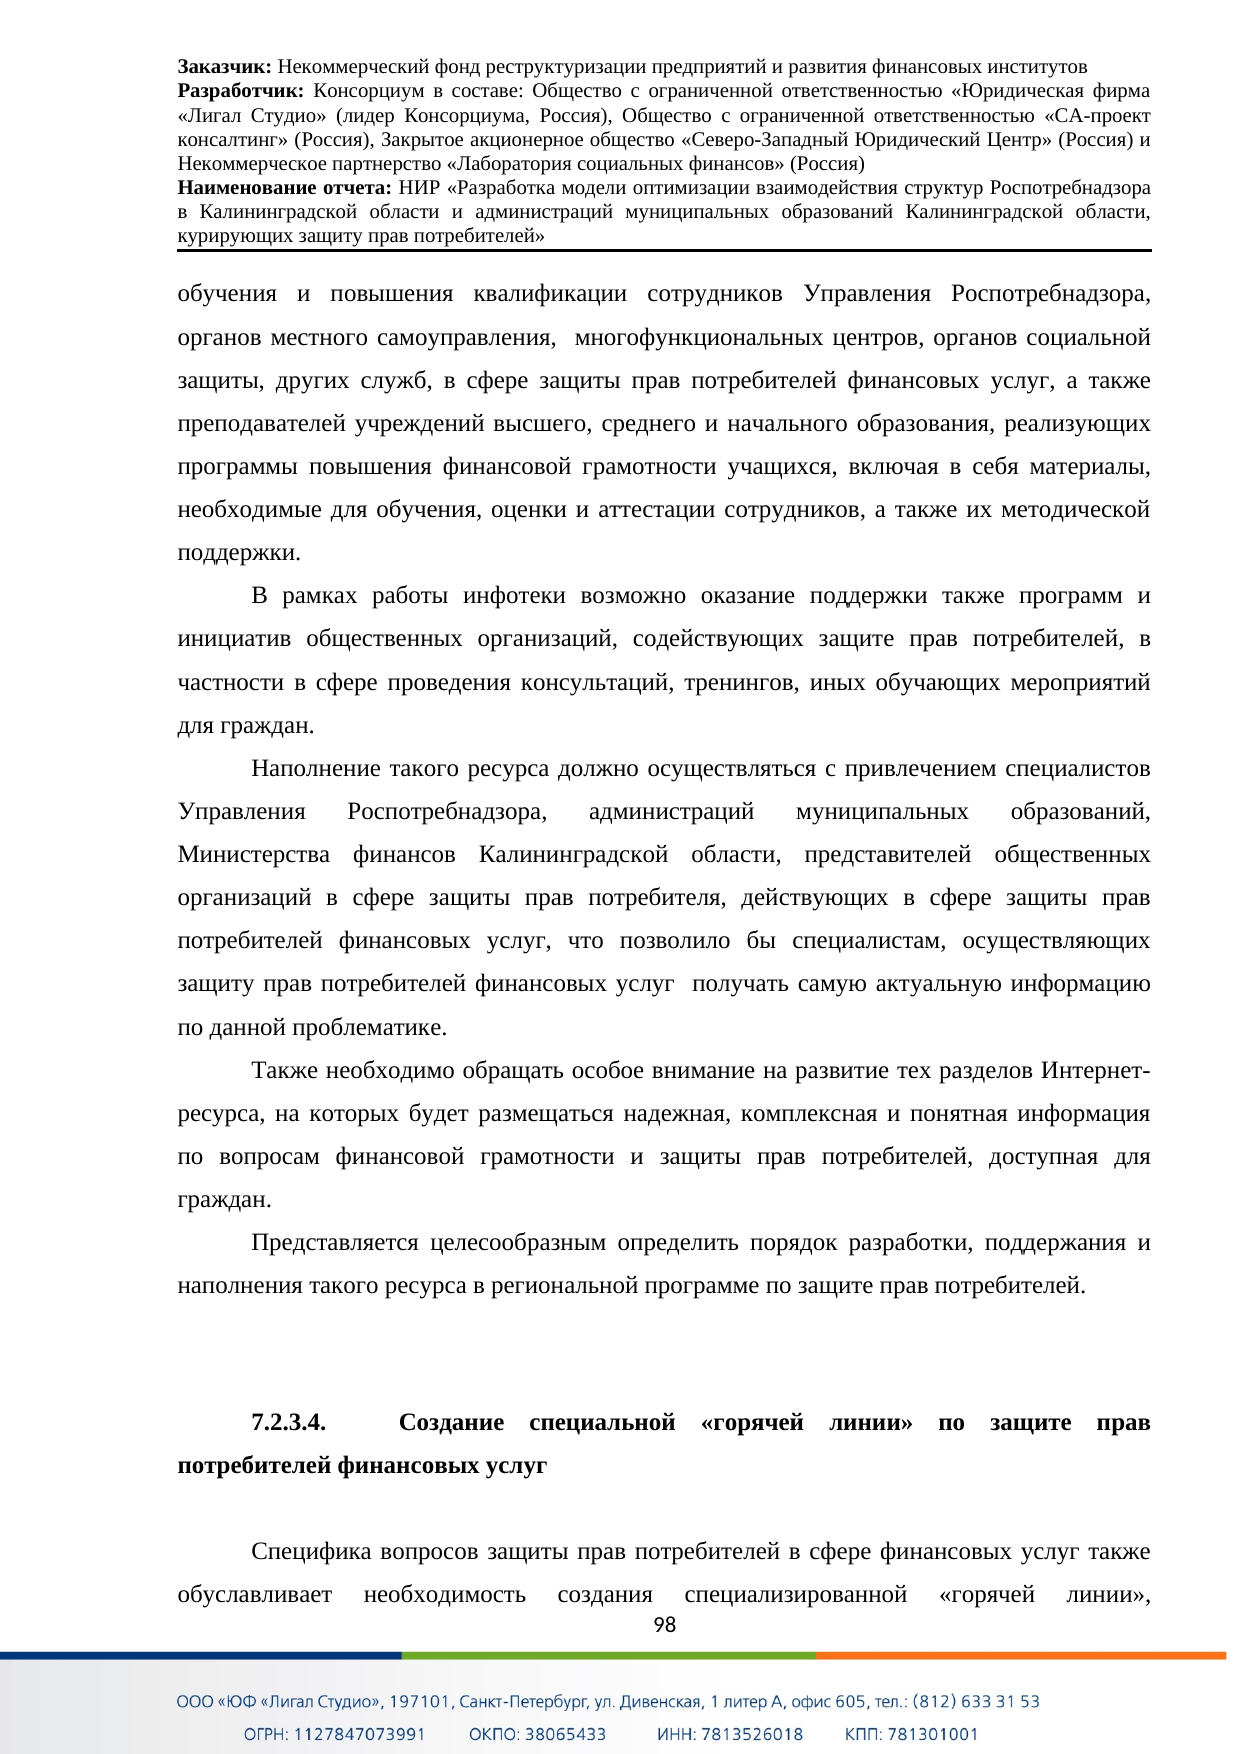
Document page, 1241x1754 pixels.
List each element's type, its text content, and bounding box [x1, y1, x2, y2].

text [177, 1536, 1152, 1608]
text Представляется целесообразным определить порядок разработки, поддержания и наполнения такого ресурса в региональной программе по защите прав потребителей. [177, 1227, 1152, 1299]
picture [0, 1645, 1227, 1754]
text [177, 278, 1152, 566]
text Также необходимо обращать особое внимание на развитие тех разделов Интернет-ресурса, на которых будет размещаться надежная, комплексная и понятная информация по вопросам финансовой грамотности и защиты прав потребителей, доступная для граждан. [177, 1055, 1152, 1213]
list Создание специальной «горячей линии» по защите прав потребителей финансовых услуг [177, 1407, 1152, 1478]
text В рамках работы инфотеки возможно оказание поддержки также программ и инициатив общественных организаций, содействующих защите прав потребителей, в частности в сфере проведения консультаций, тренингов, иных обучающих мероприятий для граждан. [177, 580, 1152, 738]
text Наполнение такого ресурса должно осуществляться с привлечением специалистов Управления Роспотребнадзора, администраций муниципальных образований, Министерства финансов Калининградской области, представителей общественных организаций в сфере защиты прав потребителя, действующих в сфере защиты прав потребителей финансовых услуг, что позволило бы специалистам, осуществляющих защиту прав потребителей финансовых услуг получать самую актуальную информацию по данной проблематике. [177, 753, 1152, 1040]
